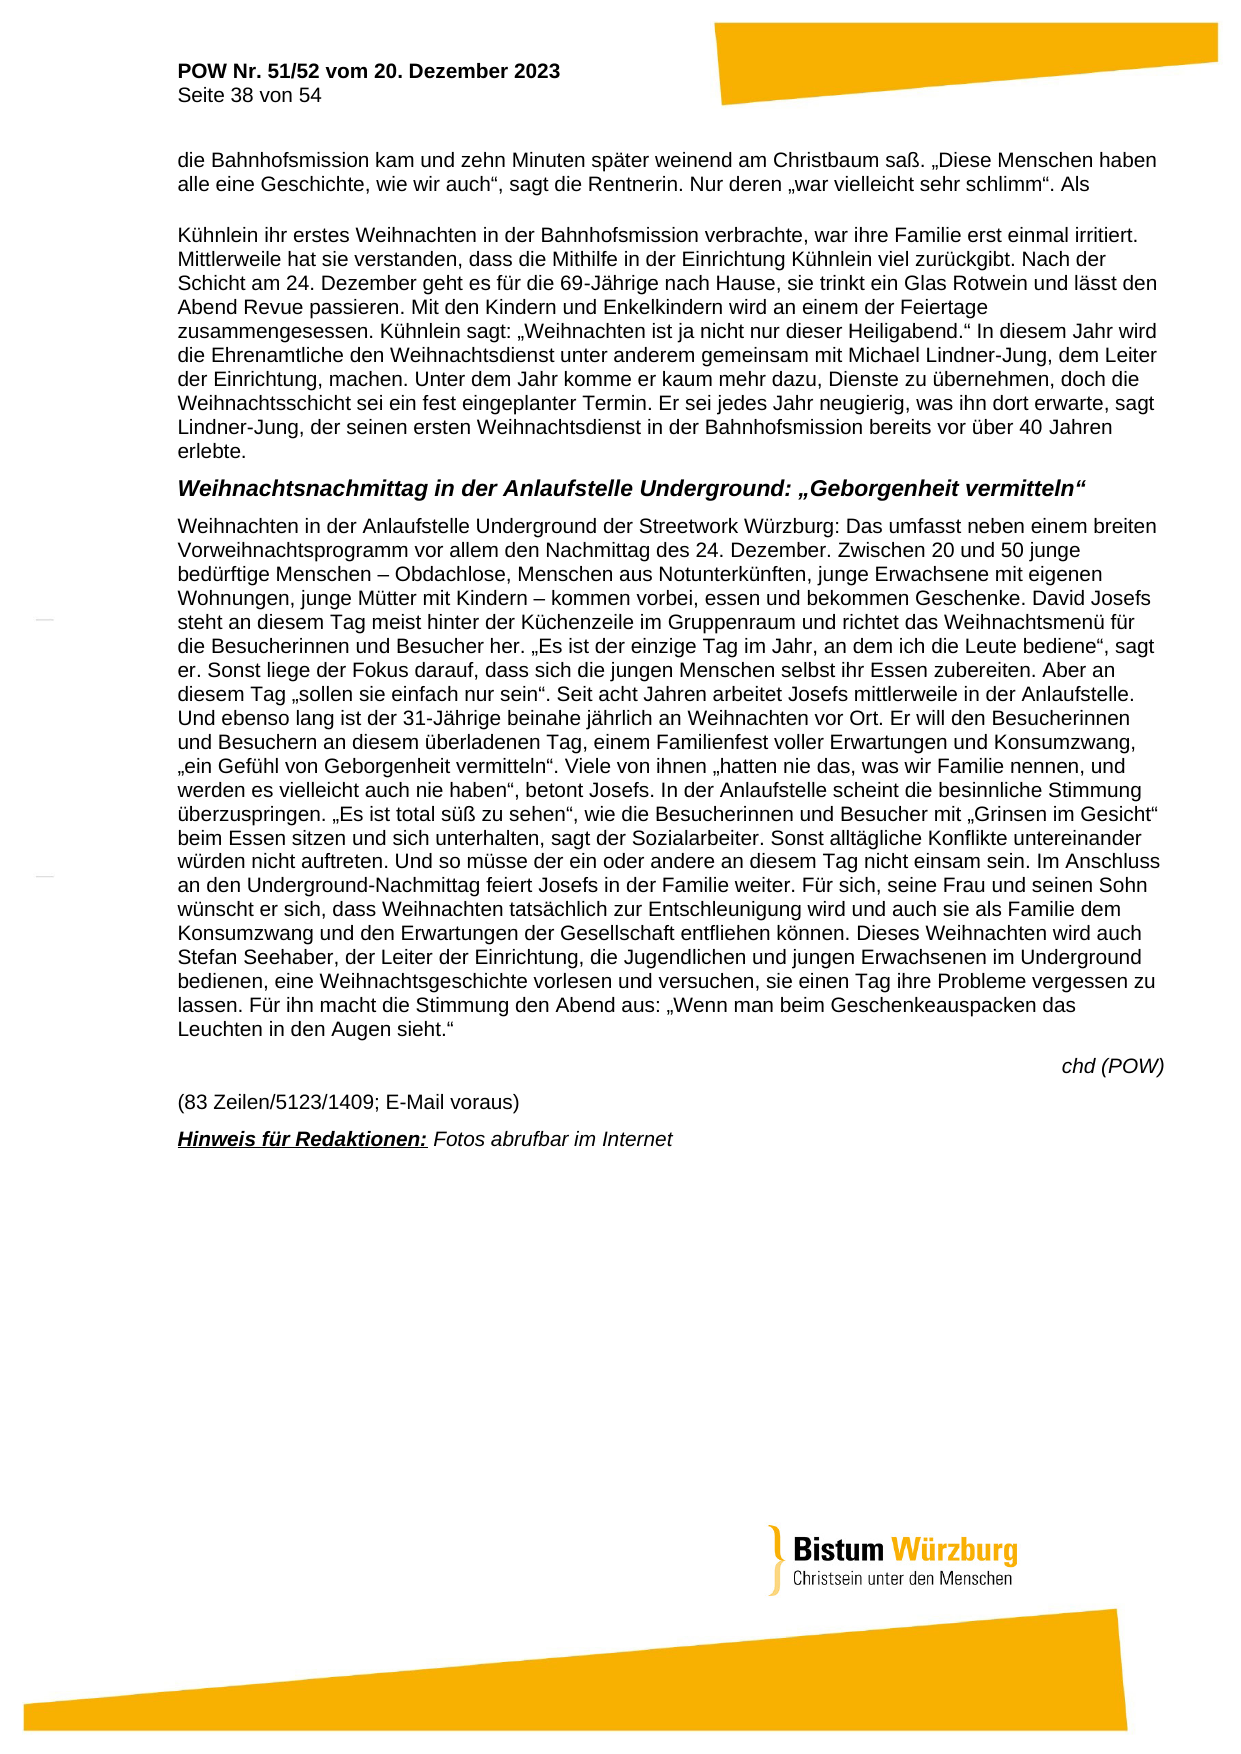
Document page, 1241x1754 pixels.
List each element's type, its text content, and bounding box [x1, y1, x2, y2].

text Kühnlein ihr erstes Weihnachten in der Bahnhofsmission verbrachte, war ihre Familie erst einmal irritiert. Mittlerweile hat sie verstanden, dass die Mithilfe in der Einrichtung Kühnlein viel zurückgibt. Nach der Schicht am 24. Dezember geht es für die 69-Jährige nach Hause, sie trinkt ein Glas Rotwein und lässt den Abend Revue passieren. Mit den Kindern und Enkelkindern wird an einem der Feiertage zusammengesessen. Kühnlein sagt: „Weihnachten ist ja nicht nur dieser Heiligabend.“ In diesem Jahr wird die Ehrenamtliche den Weihnachtsdienst unter anderem gemeinsam mit Michael Lindner-Jung, dem Leiter der Einrichtung, machen. Unter dem Jahr komme er kaum mehr dazu, Dienste zu übernehmen, doch die Weihnachtsschicht sei ein fest eingeplanter Termin. Er sei jedes Jahr neugierig, was ihn dort erwarte, sagt Lindner-Jung, der seinen ersten Weihnachtsdienst in der Bahnhofsmission bereits vor über 40 Jahren erlebte. [177, 223, 1167, 463]
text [177, 148, 1167, 196]
text Weihnachtsnachmittag in der Anlaufstelle Underground: „Geborgenheit vermitteln“ [177, 475, 1167, 501]
text Hinweis für Redaktionen: Fotos abrufbar im Internet [177, 1126, 1167, 1150]
picture [0, 0, 1241, 1754]
text chd (POW) [177, 1053, 1167, 1077]
text Weihnachten in der Anlaufstelle Underground der Streetwork Würzburg: Das umfasst neben einem breiten Vorweihnachtsprogramm vor allem den Nachmittag des 24. Dezember. Zwischen 20 und 50 junge bedürftige Menschen – Obdachlose, Menschen aus Notunterkünften, junge Erwachsene mit eigenen Wohnungen, junge Mütter mit Kindern – kommen vorbei, essen und bekommen Geschenke. David Josefs steht an diesem Tag meist hinter der Küchenzeile im Gruppenraum und richtet das Weihnachtsmenü für die Besucherinnen und Besucher her. „Es ist der einzige Tag im Jahr, an dem ich die Leute bediene“, sagt er. Sonst liege der Fokus darauf, dass sich die jungen Menschen selbst ihr Essen zubereiten. Aber an diesem Tag „sollen sie einfach nur sein“. Seit acht Jahren arbeitet Josefs mittlerweile in der Anlaufstelle. Und ebenso lang ist der 31-Jährige beinahe jährlich an Weihnachten vor Ort. Er will den Besucherinnen und Besuchern an diesem überladenen Tag, einem Familienfest voller Erwartungen und Konsumzwang, „ein Gefühl von Geborgenheit vermitteln“. Viele von ihnen „hatten nie das, was wir Familie nennen, und werden es vielleicht auch nie haben“, betont Josefs. In der Anlaufstelle scheint die besinnliche Stimmung überzuspringen. „Es ist total süß zu sehen“, wie die Besucherinnen und Besucher mit „Grinsen im Gesicht“ beim Essen sitzen und sich unterhalten, sagt der Sozialarbeiter. Sonst alltägliche Konflikte untereinander würden nicht auftreten. Und so müsse der ein oder andere an diesem Tag nicht einsam sein. Im Anschluss an den Underground-Nachmittag feiert Josefs in der Familie weiter. Für sich, seine Frau und seinen Sohn wünscht er sich, dass Weihnachten tatsächlich zur Entschleunigung wird und auch sie als Familie dem Konsumzwang und den Erwartungen der Gesellschaft entfliehen können. Dieses Weihnachten wird auch Stefan Seehaber, der Leiter der Einrichtung, die Jugendlichen und jungen Erwachsenen im Underground bedienen, eine Weihnachtsgeschichte vorlesen und versuchen, sie einen Tag ihre Probleme vergessen zu lassen. Für ihn macht die Stimmung den Abend aus: „Wenn man beim Geschenkeauspacken das Leuchten in den Augen sieht.“ [177, 514, 1167, 1041]
text (83 Zeilen/5123/1409; E-Mail voraus) [177, 1090, 1167, 1114]
